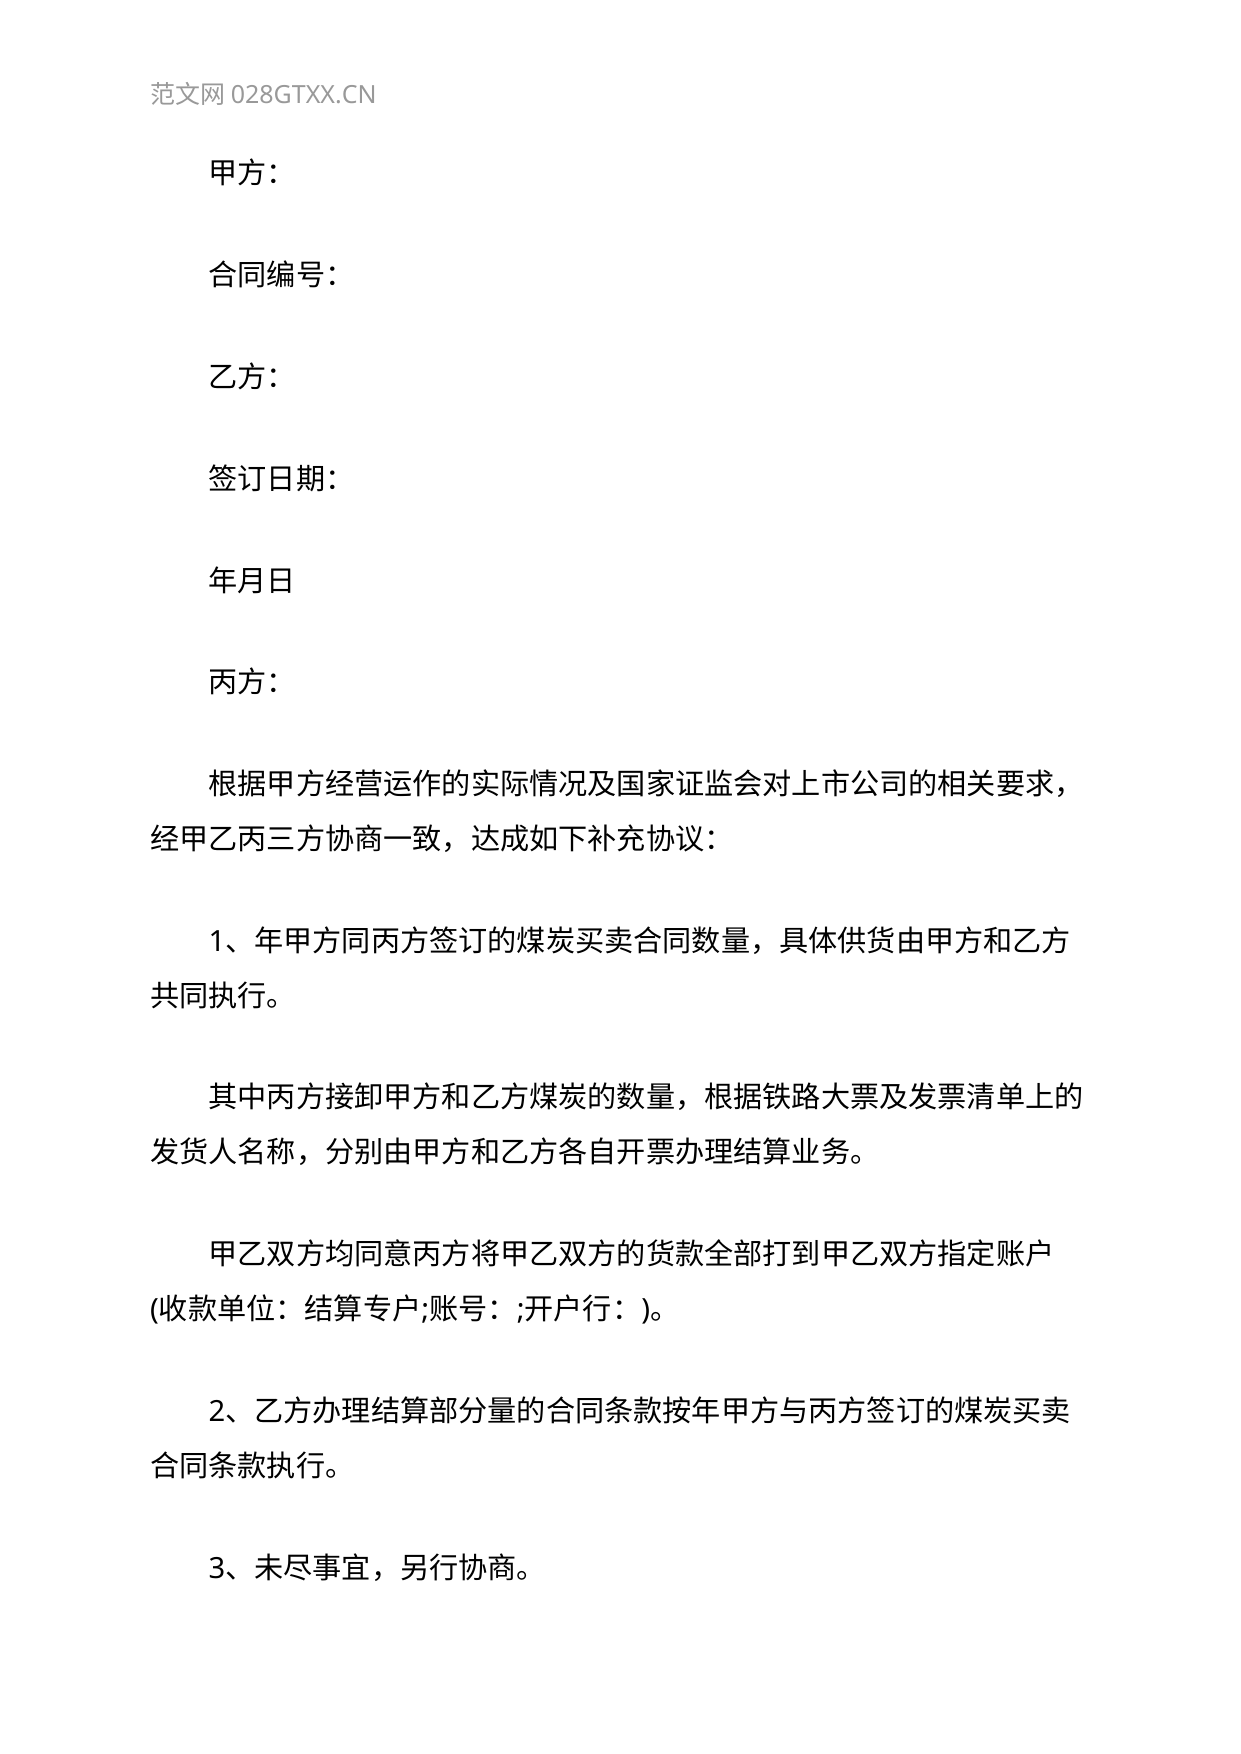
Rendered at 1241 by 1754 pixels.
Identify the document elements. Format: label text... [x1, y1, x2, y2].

text 1、年甲方同丙方签订的煤炭买卖合同数量，具体供货由甲方和乙方共同执行。 [150, 917, 1090, 1014]
text 签订日期： [150, 455, 1090, 498]
text 合同编号： [150, 252, 1090, 294]
text 丙方： [150, 659, 1090, 701]
text 2、乙方办理结算部分量的合同条款按年甲方与丙方签订的煤炭买卖合同条款执行。 [150, 1388, 1090, 1485]
text 乙方： [150, 353, 1090, 396]
text 甲乙双方均同意丙方将甲乙双方的货款全部打到甲乙双方指定账户(收款单位：结算专户;账号：;开户行：)。 [150, 1231, 1090, 1328]
text 年月日 [150, 557, 1090, 599]
text 甲方： [150, 150, 1090, 192]
text 其中丙方接卸甲方和乙方煤炭的数量，根据铁路大票及发票清单上的发货人名称，分别由甲方和乙方各自开票办理结算业务。 [150, 1074, 1090, 1171]
text 3、未尽事宜，另行协商。 [150, 1544, 1090, 1587]
text 根据甲方经营运作的实际情况及国家证监会对上市公司的相关要求，经甲乙丙三方协商一致，达成如下补充协议： [150, 761, 1090, 858]
